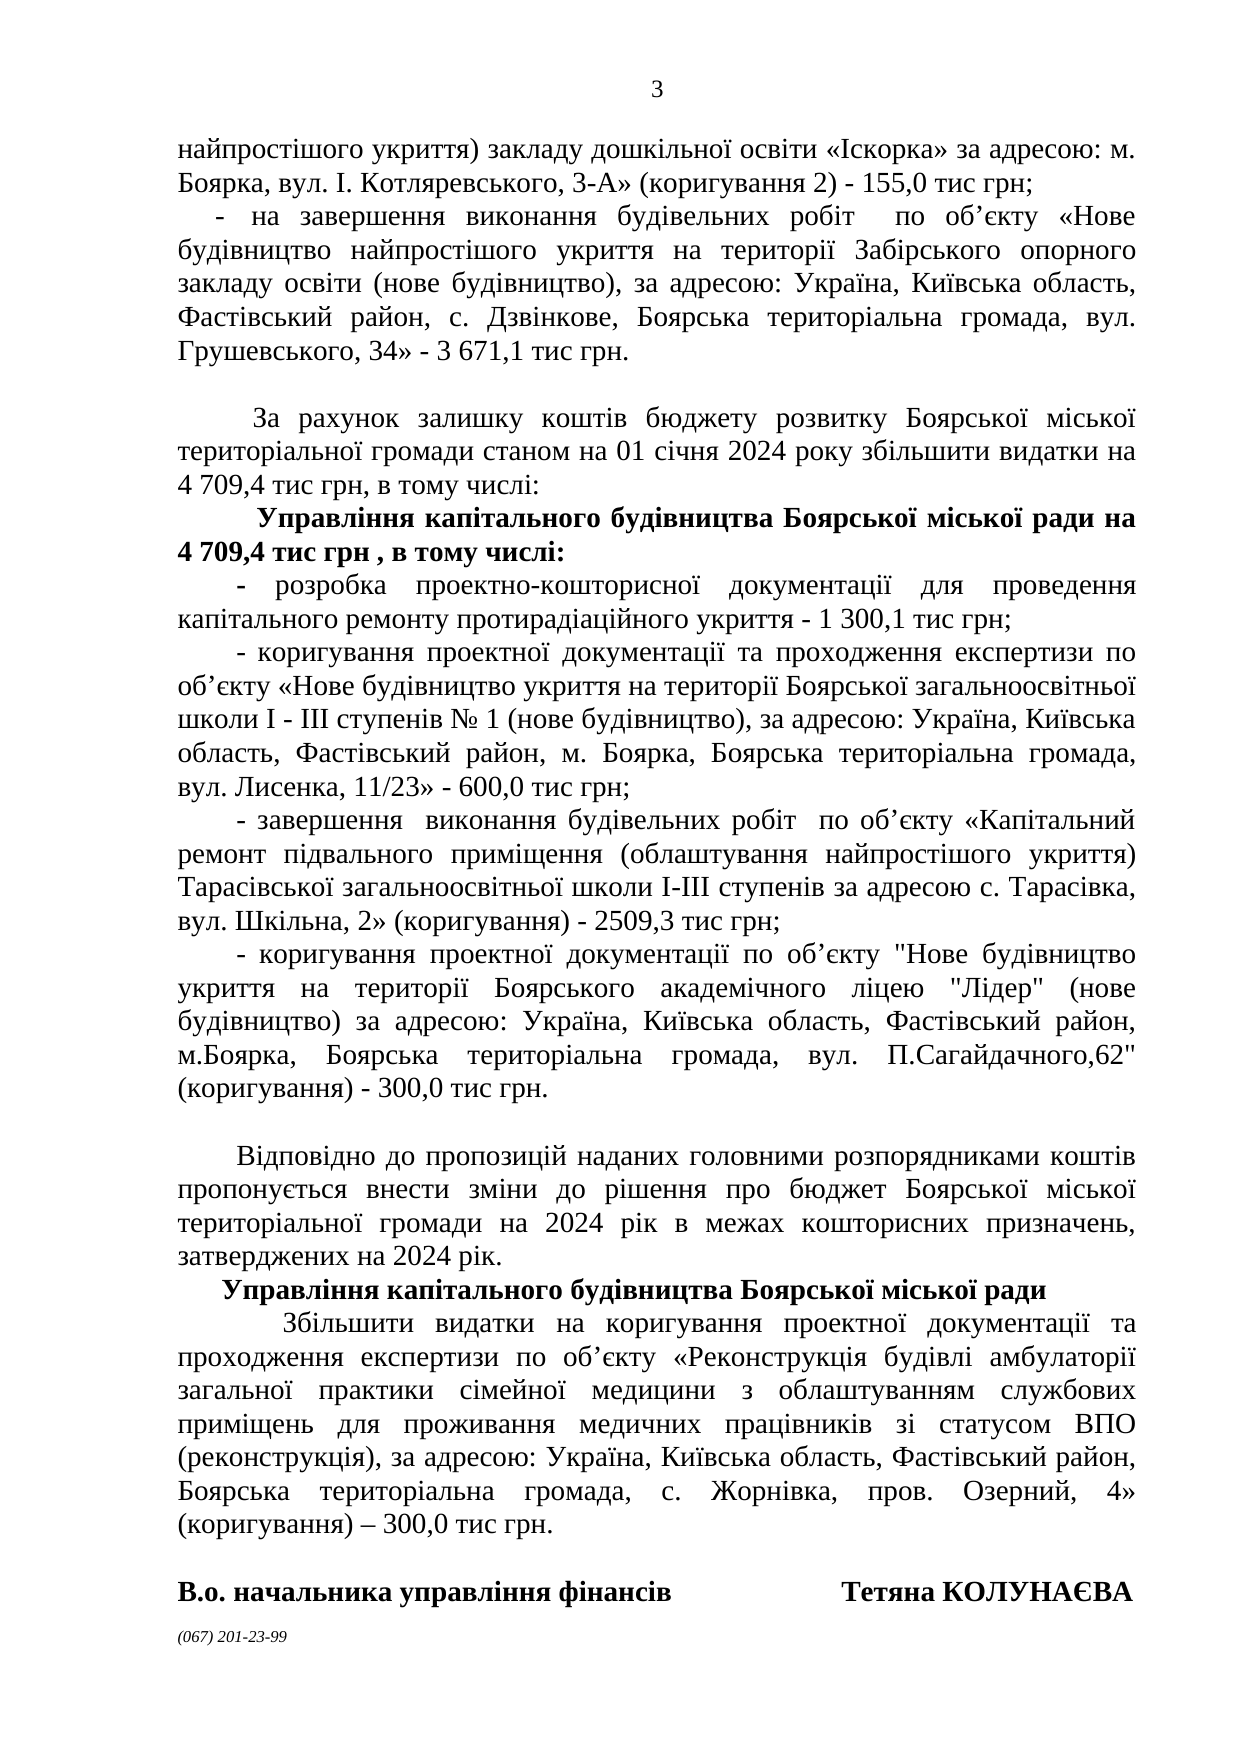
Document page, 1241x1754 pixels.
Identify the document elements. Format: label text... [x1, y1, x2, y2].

list - коригування проектної документації по об’єкту "Нове будівництво укриття на території Боярського академічного ліцею "Лідер" (нове будівництво) за адресою: Україна, Київська область, Фастівський район, м.Боярка, Боярська територіальна громада, вул. П.Сагайдачного,62" (коригування) - 300,0 тис грн. [177, 936, 1137, 1104]
list - розробка проектно-кошторисної документації для проведення капітального ремонту протирадіаційного укриття - 1 300,1 тис грн; [177, 567, 1137, 634]
list на завершення виконання будівельних робіт по об’єкту «Нове будівництво найпростішого укриття на території Забірського опорного закладу освіти (нове будівництво), за адресою: Україна, Київська область, Фастівський район, с. Дзвінкове, Боярська територіальна громада, вул. Грушевського, 34» - 3 671,1 тис грн. [177, 198, 1137, 366]
text В.о. начальника управління фінансів Тетяна КОЛУНАЄВА [177, 1574, 1137, 1607]
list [177, 131, 1137, 198]
text Управління капітального будівництва Боярської міської ради [177, 1272, 1137, 1305]
text Управління капітального будівництва Боярської міської ради на 4 709,4 тис грн , в тому числі: [177, 500, 1137, 567]
list - завершення виконання будівельних робіт по об’єкту «Капітальний ремонт підвального приміщення (облаштування найпростішого укриття) Тарасівської загальноосвітньої школи I-III ступенів за адресою с. Тарасівка, вул. Шкільна, 2» (коригування) - 2509,3 тис грн; [177, 802, 1137, 936]
list За рахунок залишку коштів бюджету розвитку Боярської міської територіальної громади станом на 01 січня 2024 року збільшити видатки на 4 709,4 тис грн, в тому числі: [177, 400, 1137, 500]
text Збільшити видатки на коригування проектної документації та проходження експертизи по об’єкту «Реконструкція будівлі амбулаторії загальної практики сімейної медицини з облаштуванням службових приміщень для проживання медичних працівників зі статусом ВПО (реконструкція), за адресою: Україна, Київська область, Фастівський район, Боярська територіальна громада, с. Жорнівка, пров. Озерний, 4» (коригування) – 300,0 тис грн. [177, 1305, 1137, 1540]
list - коригування проектної документації та проходження експертизи по об’єкту «Нове будівництво укриття на території Боярської загальноосвітньої школи I - III ступенів № 1 (нове будівництво), за адресою: Україна, Київська область, Фастівський район, м. Боярка, Боярська територіальна громада, вул. Лисенка, 11/23» - 600,0 тис грн; [177, 634, 1137, 802]
text (067) 201-23-99 [177, 1626, 1108, 1646]
list Відповідно до пропозицій наданих головними розпорядниками коштів пропонується внести зміни до рішення про бюджет Боярської міської територіальної громади на 2024 рік в межах кошторисних призначень, затверджених на 2024 рік. [177, 1138, 1137, 1272]
